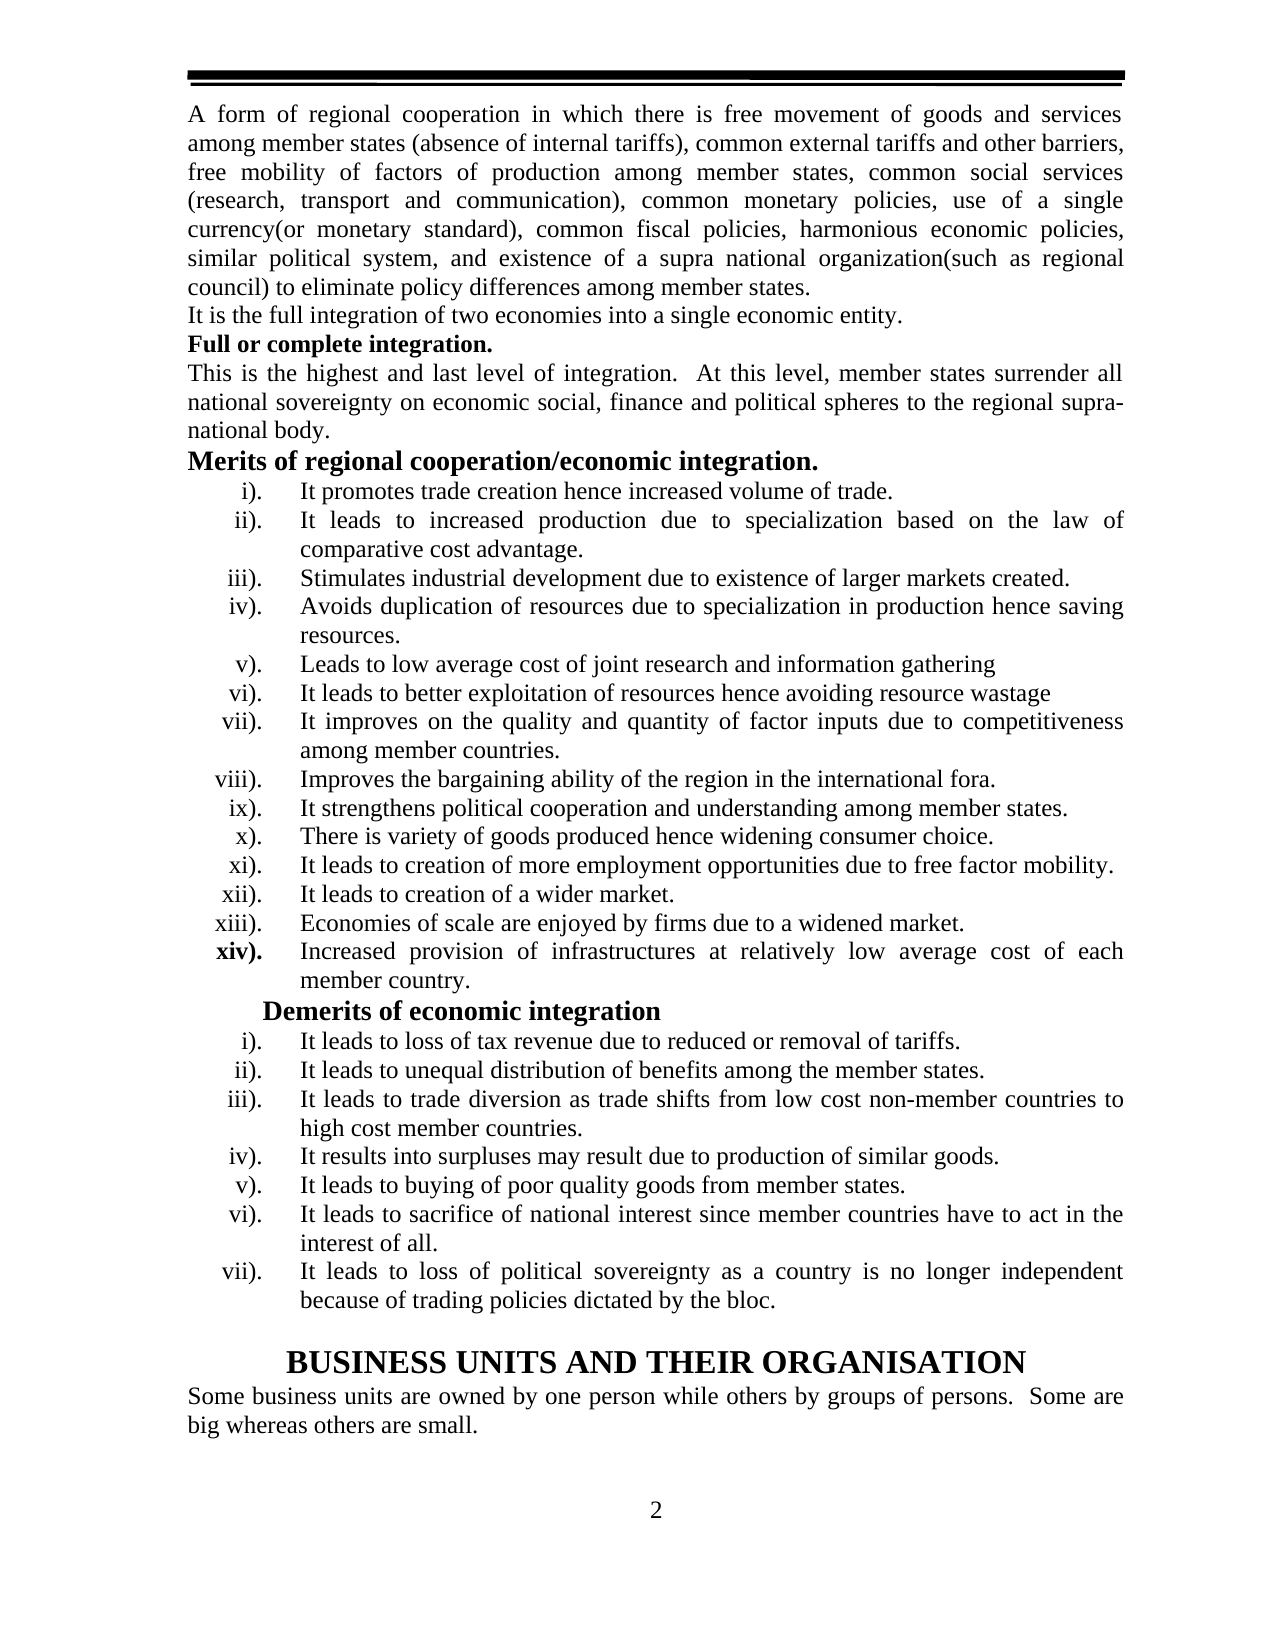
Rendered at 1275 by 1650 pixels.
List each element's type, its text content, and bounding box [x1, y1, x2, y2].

list It leads to increased production due to specialization based on the law of comparative cost advantage. [262, 505, 1125, 563]
list It leads to loss of tax revenue due to reduced or removal of tariffs. [262, 1026, 1125, 1055]
list It leads to better exploitation of resources hence avoiding resource wastage [262, 678, 1125, 706]
text BUSINESS UNITS AND THEIR ORGANISATION [187, 1343, 1125, 1381]
list Leads to low average cost of joint research and information gathering [262, 649, 1125, 678]
list It leads to buying of poor quality goods from member states. [262, 1170, 1125, 1199]
text This is the highest and last level of integration. At this level, member states surrender all national sovereignty on economic social, finance and political spheres to the regional supra-national body. [187, 358, 1125, 444]
list It strengthens political cooperation and understanding among member states. [262, 793, 1125, 821]
text Demerits of economic integration [262, 994, 1125, 1026]
list There is variety of goods produced hence widening consumer choice. [262, 821, 1125, 850]
list It leads to sacrifice of national interest since member countries have to act in the interest of all. [262, 1199, 1125, 1256]
list Economies of scale are enjoyed by firms due to a widened market. [262, 908, 1125, 936]
list It improves on the quality and quantity of factor inputs due to competitiveness among member countries. [262, 706, 1125, 764]
text Full or complete integration. [187, 329, 1125, 358]
text It is the full integration of two economies into a single economic entity. [187, 300, 1125, 329]
text Merits of regional cooperation/economic integration. [187, 444, 1125, 476]
list It promotes trade creation hence increased volume of trade. [262, 476, 1125, 505]
list It results into surpluses may result due to production of similar goods. [262, 1141, 1125, 1170]
list It leads to loss of political sovereignty as a country is no longer independent because of trading policies dictated by the bloc. [262, 1256, 1125, 1314]
text Some business units are owned by one person while others by groups of persons. Some are big whereas others are small. [187, 1381, 1125, 1438]
list Stimulates industrial development due to existence of larger markets created. [262, 563, 1125, 591]
list It leads to creation of more employment opportunities due to free factor mobility. [262, 850, 1125, 879]
list It leads to trade diversion as trade shifts from low cost non-member countries to high cost member countries. [262, 1084, 1125, 1141]
list Improves the bargaining ability of the region in the international fora. [262, 764, 1125, 793]
list Avoids duplication of resources due to specialization in production hence saving resources. [262, 591, 1125, 649]
list It leads to unequal distribution of benefits among the member states. [262, 1055, 1125, 1084]
list Increased provision of infrastructures at relatively low average cost of each member country. [262, 936, 1125, 994]
list It leads to creation of a wider market. [262, 879, 1125, 908]
text A form of regional cooperation in which there is free movement of goods and services among member states (absence of internal tariffs), common external tariffs and other barriers, free mobility of factors of production among member states, common social services (research, transport and communication), common monetary policies, use of a single currency(or monetary standard), common fiscal policies, harmonious economic policies, similar political system, and existence of a supra national organization(such as regional council) to eliminate policy differences among member states. [187, 99, 1125, 300]
